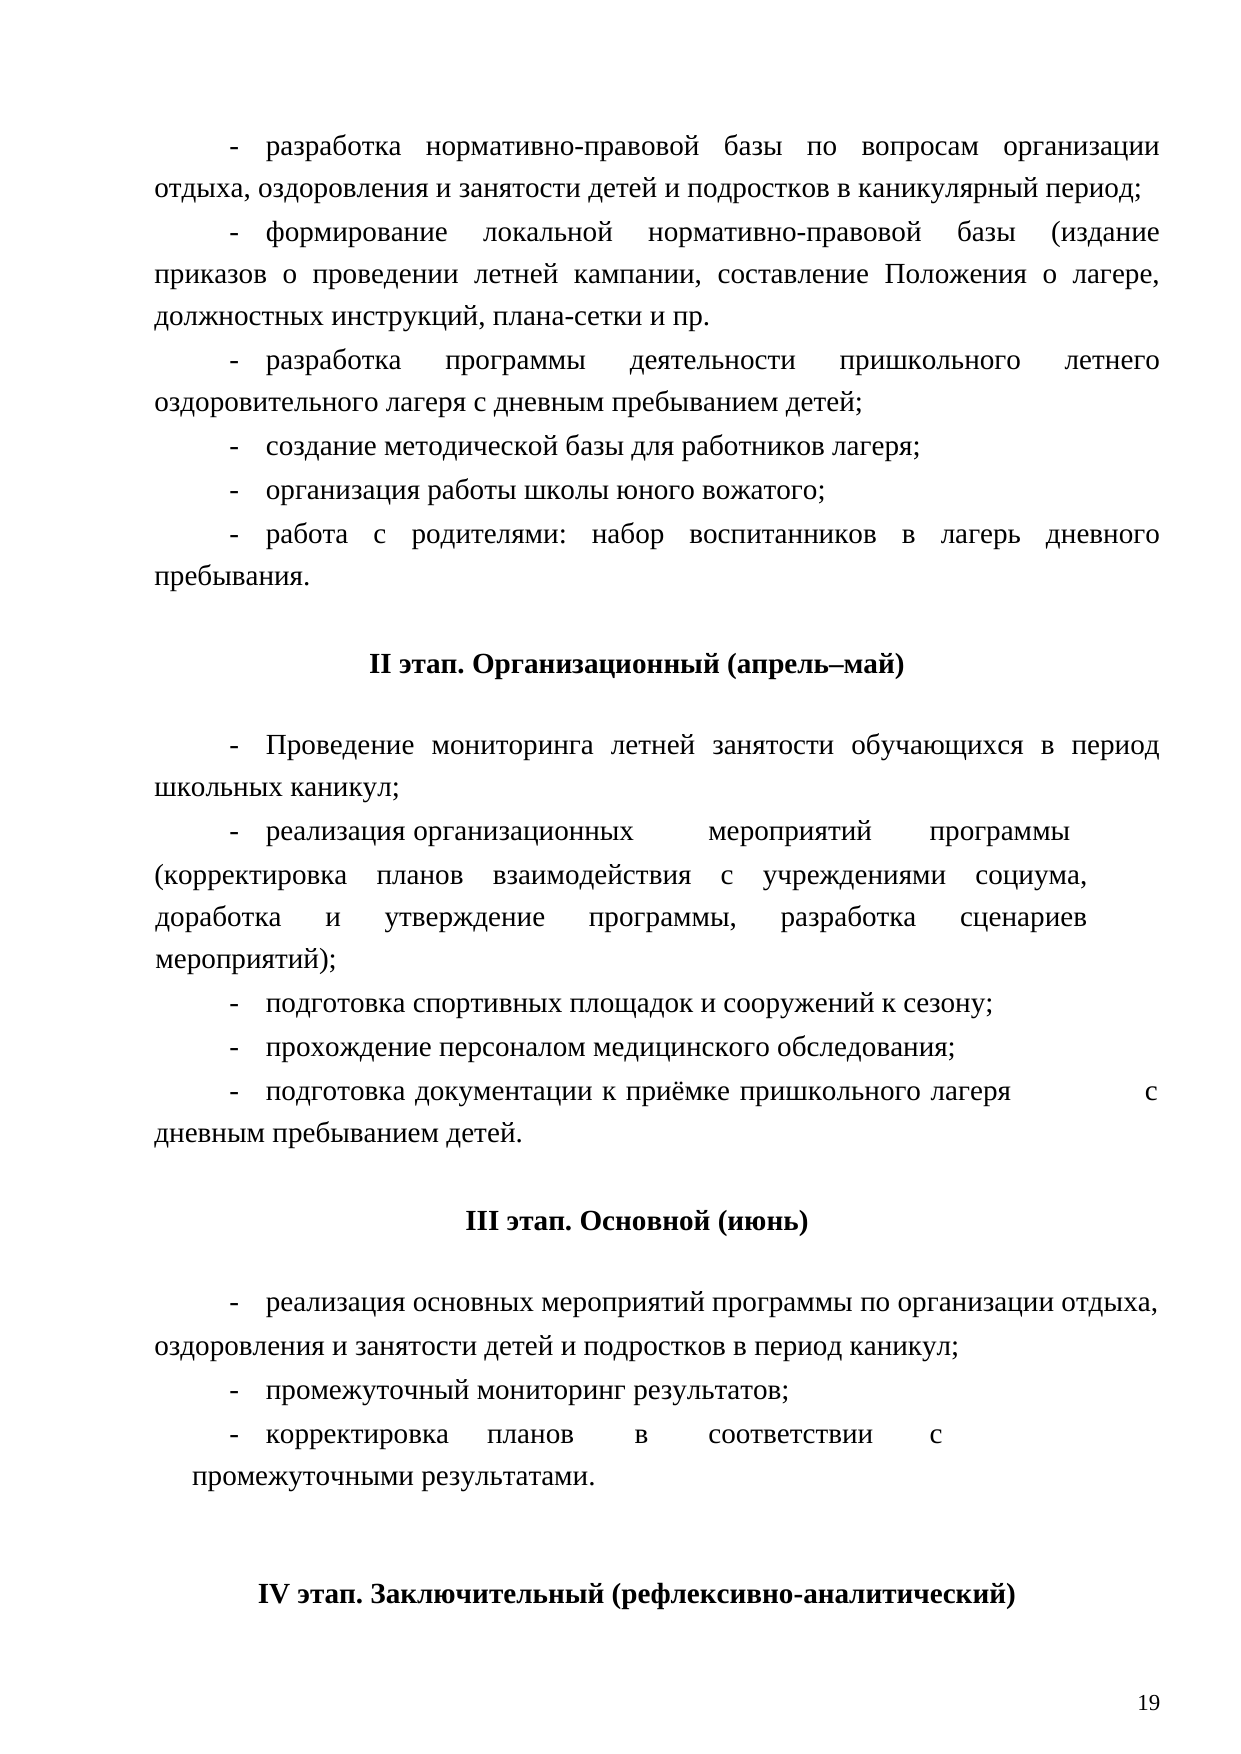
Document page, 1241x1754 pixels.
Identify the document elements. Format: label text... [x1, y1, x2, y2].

list создание методической базы для работников лагеря; [154, 428, 1160, 462]
list Проведение мониторинга летней занятости обучающихся в период школьных каникул; [154, 727, 1160, 803]
list прохождение персоналом медицинского обследования; [154, 1029, 1160, 1063]
list реализация основных мероприятий программы по организации отдыха, [154, 1284, 1160, 1318]
text III этап. Основной (июнь) [465, 1203, 1161, 1236]
text II этап. Организационный (апрель–май) [369, 646, 1161, 680]
list разработка программы деятельности пришкольного летнего оздоровительного лагеря с дневным пребыванием детей; [154, 342, 1160, 418]
list разработка нормативно-правовой базы по вопросам организации отдыха, оздоровления и занятости детей и подростков в каникулярный период; [154, 128, 1160, 203]
list подготовка спортивных площадок и сооружений к сезону; [154, 985, 1160, 1019]
list корректировка планов в соответствии с промежуточными результатами. [154, 1416, 1160, 1492]
text (корректировка планов взаимодействия с учреждениями социума, доработка и утверждение программы, разработка сценариев мероприятий); [154, 857, 1088, 975]
list формирование локальной нормативно-правовой базы (издание приказов о проведении летней кампании, составление Положения о лагере, должностных инструкций, плана-сетки и пр. [154, 214, 1160, 332]
text IV этап. Заключительный (рефлексивно-аналитический) [258, 1576, 1161, 1610]
list работа с родителями: набор воспитанников в лагерь дневного пребывания. [154, 516, 1160, 592]
list реализация организационных мероприятий программы [154, 813, 1160, 847]
list промежуточный мониторинг результатов; [154, 1372, 1160, 1406]
list подготовка документации к приёмке пришкольного лагеря с дневным пребыванием детей. [154, 1073, 1160, 1149]
text оздоровления и занятости детей и подростков в период каникул; [154, 1328, 1160, 1362]
list организация работы школы юного вожатого; [154, 472, 1160, 506]
